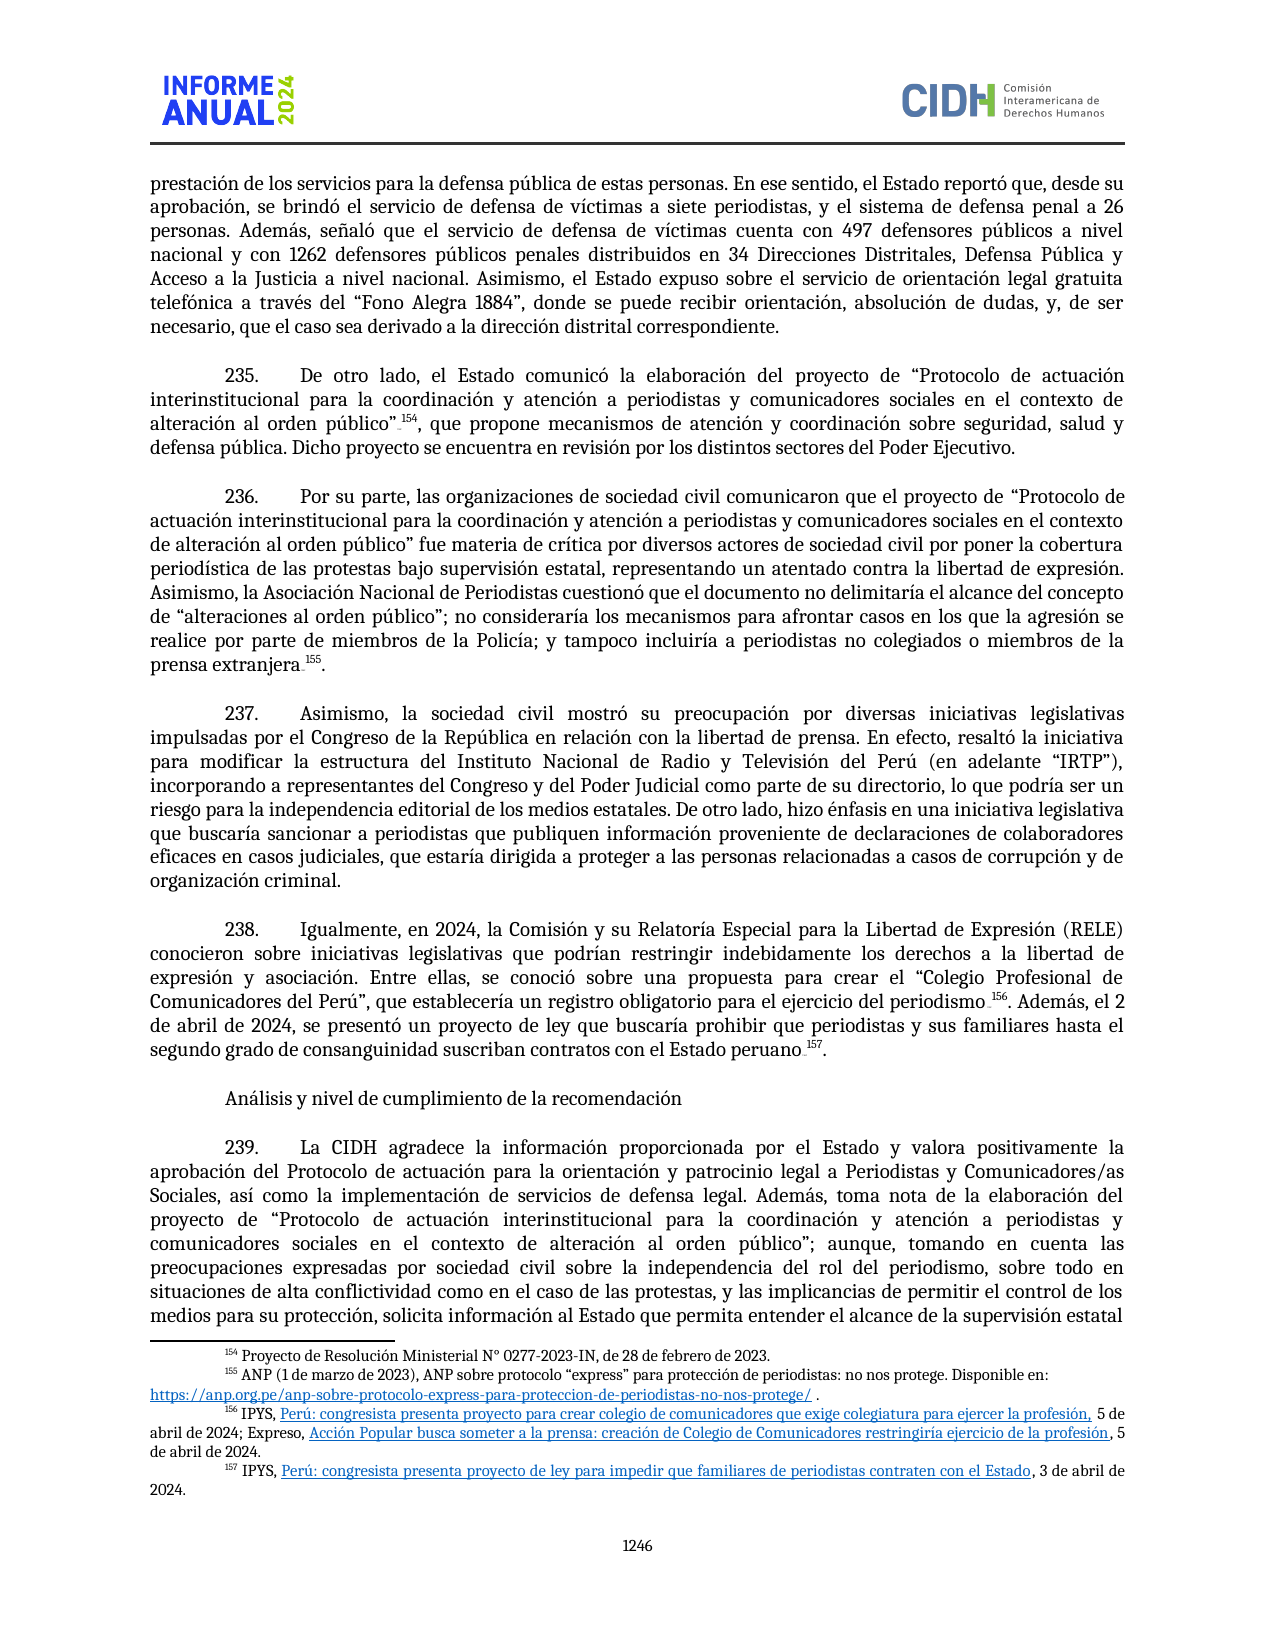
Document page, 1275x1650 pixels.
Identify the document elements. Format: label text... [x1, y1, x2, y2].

text Igualmente, en 2024, la Comisión y su Relatoría Especial para la Libertad de Expresión (RELE) conocieron sobre iniciativas legislativas que podrían restringir indebidamente los derechos a la libertad de expresión y asociación. Entre ellas, se conoció sobre una propuesta para crear el “Colegio Profesional de Comunicadores del Perú”, que establecería un registro obligatorio para el ejercicio del periodismo155F. Además, el 2 de abril de 2024, se presentó un proyecto de ley que buscaría prohibir que periodistas y sus familiares hasta el segundo grado de consanguinidad suscriban contratos con el Estado peruano156F. [150, 918, 1125, 1062]
list Análisis y nivel de cumplimiento de la recomendación [187, 1087, 1125, 1111]
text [150, 171, 1125, 339]
text Por su parte, las organizaciones de sociedad civil comunicaron que el proyecto de “Protocolo de actuación interinstitucional para la coordinación y atención a periodistas y comunicadores sociales en el contexto de alteración al orden público” fue materia de crítica por diversos actores de sociedad civil por poner la cobertura periodística de las protestas bajo supervisión estatal, representando un atentado contra la libertad de expresión. Asimismo, la Asociación Nacional de Periodistas cuestionó que el documento no delimitaría el alcance del concepto de “alteraciones al orden público”; no consideraría los mecanismos para afrontar casos en los que la agresión se realice por parte de miembros de la Policía; y tampoco incluiría a periodistas no colegiados o miembros de la prensa extranjera154F. [150, 485, 1125, 676]
picture [161, 75, 296, 127]
picture [893, 75, 1114, 127]
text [150, 1136, 1125, 1327]
text De otro lado, el Estado comunicó la elaboración del proyecto de “Protocolo de actuación interinstitucional para la coordinación y atención a periodistas y comunicadores sociales en el contexto de alteración al orden público”153F, que propone mecanismos de atención y coordinación sobre seguridad, salud y defensa pública. Dicho proyecto se encuentra en revisión por los distintos sectores del Poder Ejecutivo. [150, 364, 1125, 460]
text Asimismo, la sociedad civil mostró su preocupación por diversas iniciativas legislativas impulsadas por el Congreso de la República en relación con la libertad de prensa. En efecto, resaltó la iniciativa para modificar la estructura del Instituto Nacional de Radio y Televisión del Perú (en adelante “IRTP”), incorporando a representantes del Congreso y del Poder Judicial como parte de su directorio, lo que podría ser un riesgo para la independencia editorial de los medios estatales. De otro lado, hizo énfasis en una iniciativa legislativa que buscaría sancionar a periodistas que publiquen información proveniente de declaraciones de colaboradores eficaces en casos judiciales, que estaría dirigida a proteger a las personas relacionadas a casos de corrupción y de organización criminal. [150, 701, 1125, 893]
